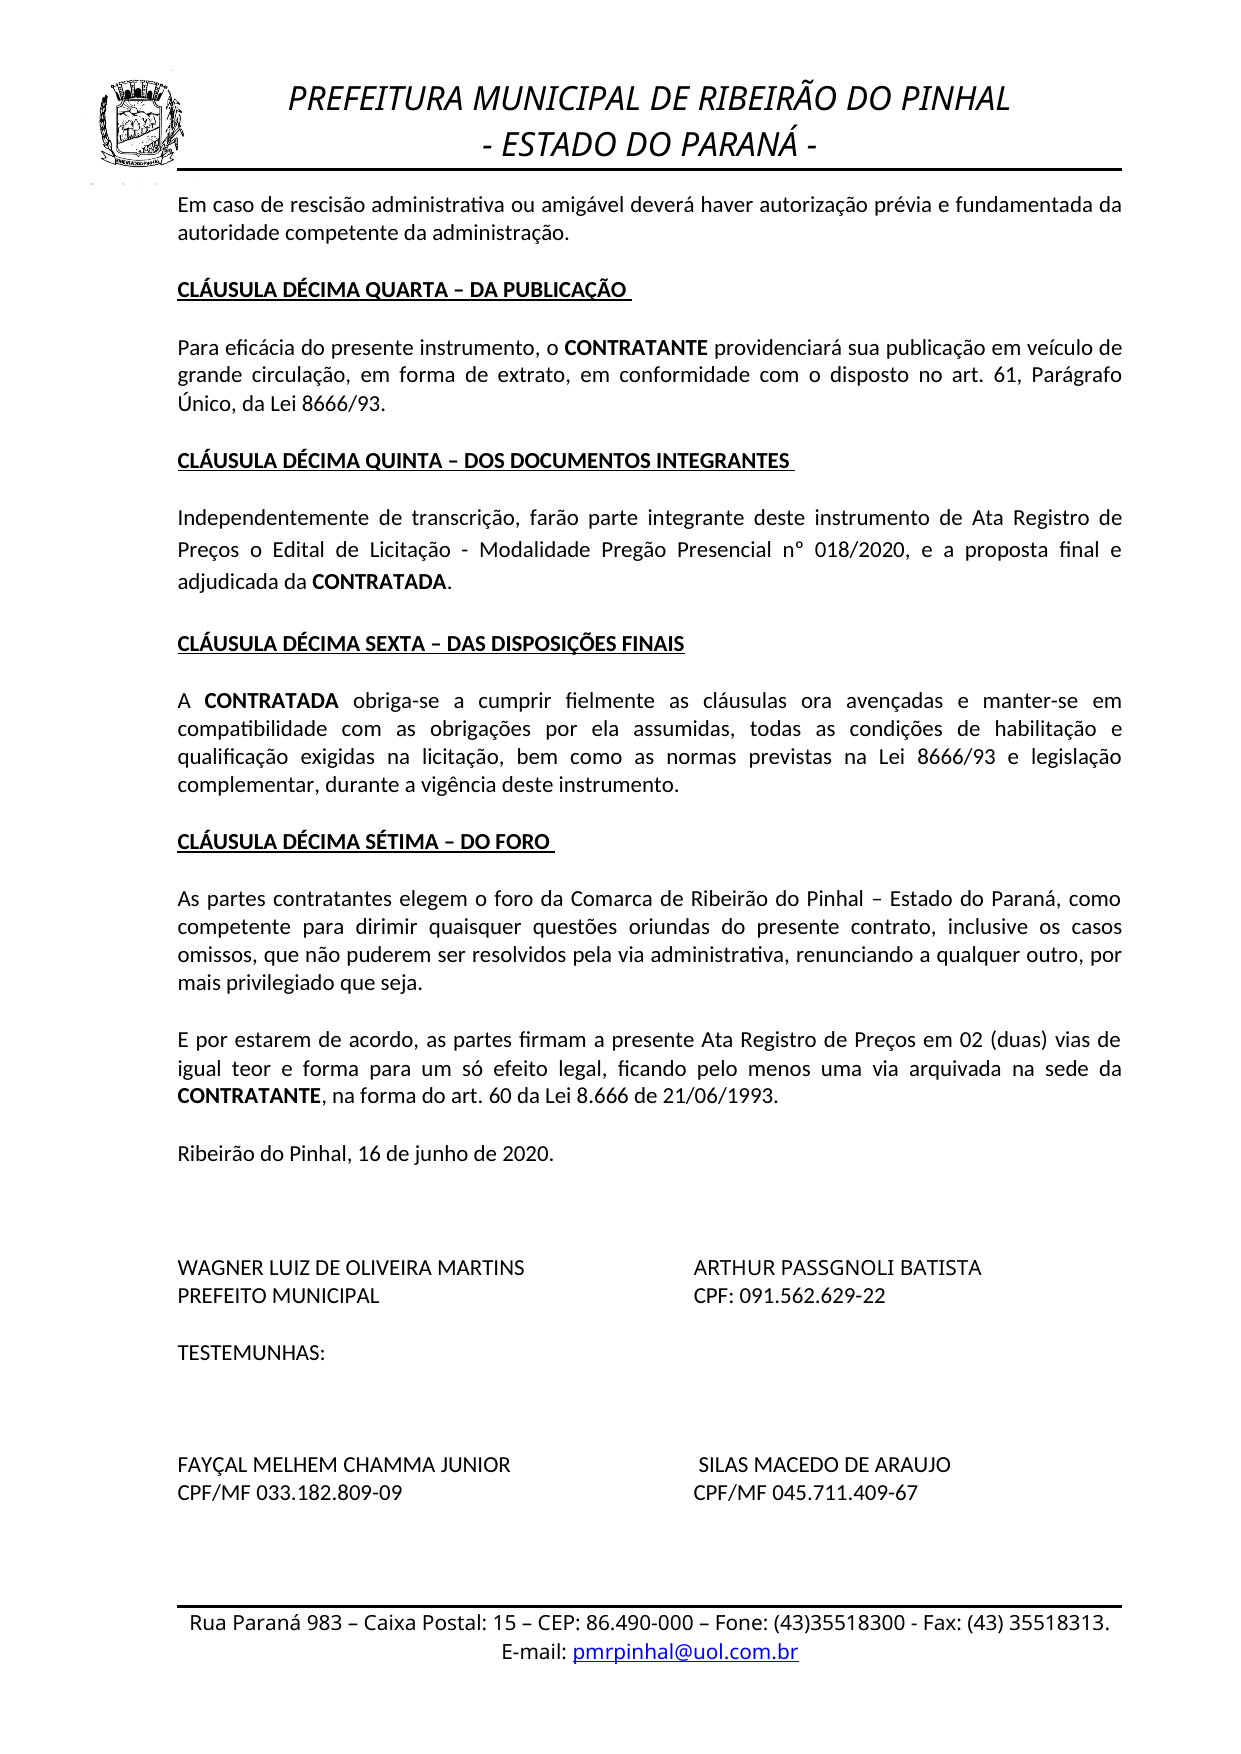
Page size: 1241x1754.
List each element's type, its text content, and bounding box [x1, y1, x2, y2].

text CLÁUSULA DÉCIMA SÉTIMA – DO FORO [177, 827, 1122, 855]
table_header SILAS MACEDO DE ARAUJO CPF/MF 045.711.409-67 [646, 1450, 1126, 1562]
text CLÁUSULA DÉCIMA SEXTA – DAS DISPOSIÇÕES FINAIS [177, 629, 1122, 657]
text Em caso de rescisão administrativa ou amigável deverá haver autorização prévia e fundamentada da autoridade competente da administração. [177, 190, 1122, 246]
table_header FAYÇAL MELHEM CHAMMA JUNIOR CPF/MF 033.182.809-09 [166, 1450, 646, 1562]
text CLÁUSULA DÉCIMA QUARTA – DA PUBLICAÇÃO [177, 275, 1122, 303]
text Ribeirão do Pinhal, 16 de junho de 2020. [177, 1139, 1122, 1167]
picture [83, 65, 202, 185]
text Independentemente de transcrição, farão parte integrante deste instrumento de Ata Registro de Preços o Edital de Licitação - Modalidade Pregão Presencial nº 018/2020, e a proposta final e adjudicada da CONTRATADA. [177, 503, 1122, 595]
text E por estarem de acordo, as partes firmam a presente Ata Registro de Preços em 02 (duas) vias de igual teor e forma para um só efeito legal, ficando pelo menos uma via arquivada na sede da CONTRATANTE, na forma do art. 60 da Lei 8.666 de 21/06/1993. [177, 1026, 1122, 1110]
text As partes contratantes elegem o foro da Comarca de Ribeirão do Pinhal – Estado do Paraná, como competente para dirimir quaisquer questões oriundas do presente contrato, inclusive os casos omissos, que não puderem ser resolvidos pela via administrativa, renunciando a qualquer outro, por mais privilegiado que seja. [177, 884, 1122, 996]
text CLÁUSULA DÉCIMA QUINTA – DOS DOCUMENTOS INTEGRANTES [177, 446, 1122, 474]
text TESTEMUNHAS: [177, 1338, 1122, 1366]
text Para eficácia do presente instrumento, o CONTRATANTE providenciará sua publicação em veículo de grande circulação, em forma de extrato, em conformidade com o disposto no art. 61, Parágrafo Único, da Lei 8666/93. [177, 333, 1122, 417]
text A CONTRATADA obriga-se a cumprir fielmente as cláusulas ora avençadas e manter-se em compatibilidade com as obrigações por ela assumidas, todas as condições de habilitação e qualificação exigidas na licitação, bem como as normas previstas na Lei 8666/93 e legislação complementar, durante a vigência deste instrumento. [177, 686, 1122, 798]
text PREFEITO MUNICIPAL CPF: 091.562.629-22 [177, 1282, 1122, 1310]
text WAGNER LUIZ DE OLIVEIRA MARTINS ARTHUR PASSGNOLI BATISTA [177, 1253, 1122, 1282]
